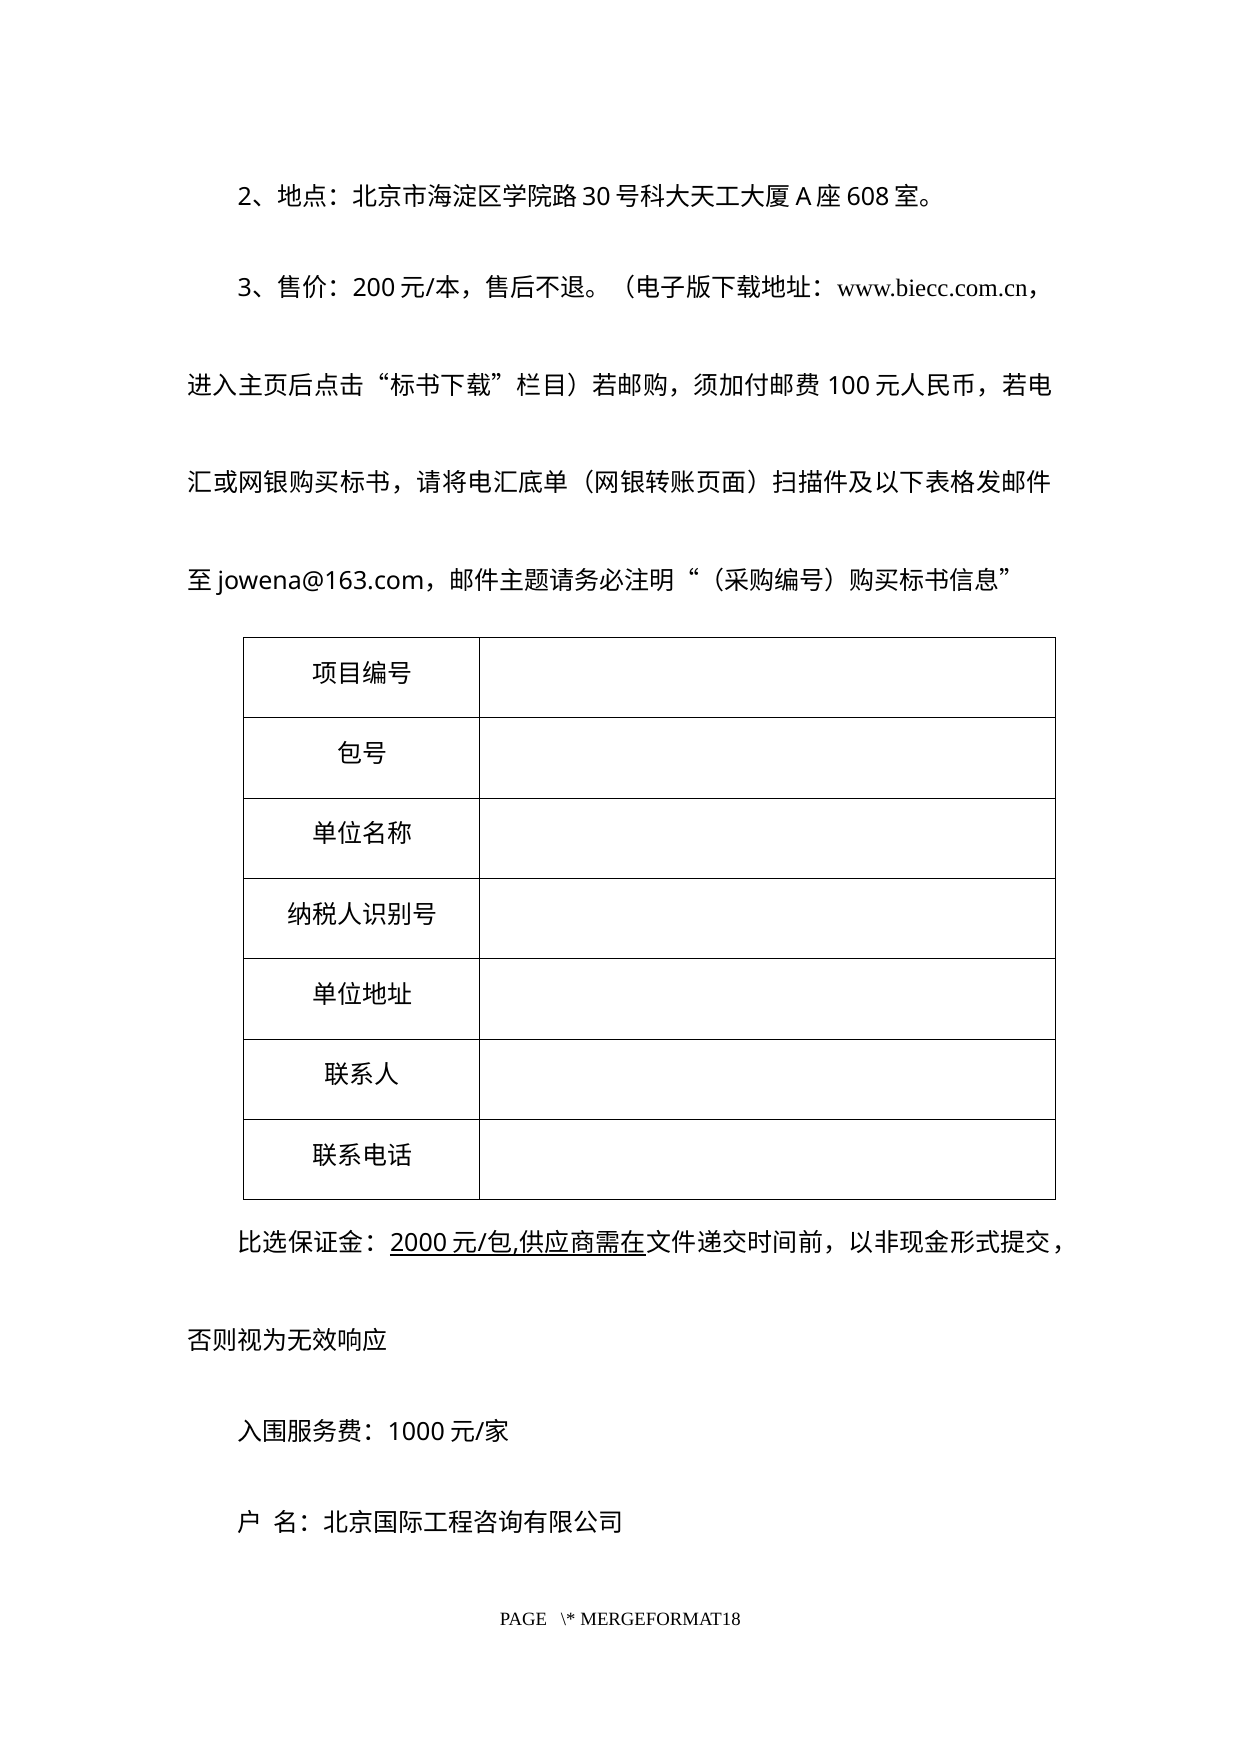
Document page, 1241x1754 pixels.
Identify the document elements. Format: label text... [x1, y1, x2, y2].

table_cell 联系人 [244, 1040, 479, 1119]
table_cell 单位地址 [244, 959, 479, 1038]
table_cell [480, 1040, 1055, 1119]
text 户 名：北京国际工程咨询有限公司 [187, 1488, 1053, 1553]
text 比选保证金：2000元/包,供应商需在文件递交时间前，以非现金形式提交，否则视为无效响应 [187, 1208, 1053, 1371]
table_cell [480, 959, 1055, 1038]
table_cell [480, 879, 1055, 958]
table_cell [480, 718, 1055, 798]
text 2、地点：北京市海淀区学院路30号科大天工大厦A座608室。 [187, 162, 1053, 227]
text 入围服务费：1000元/家 [187, 1397, 1053, 1462]
table_cell 单位名称 [244, 799, 479, 878]
table_cell 联系电话 [244, 1120, 479, 1199]
table_cell [480, 799, 1055, 878]
table_header 项目编号 [244, 638, 479, 717]
table_header [480, 638, 1055, 717]
table_cell [480, 1120, 1055, 1199]
table_cell 纳税人识别号 [244, 879, 479, 958]
table_cell 包号 [244, 718, 479, 798]
text 3、售价：200元/本，售后不退。（电子版下载地址：www.biecc.com.cn，进入主页后点击“标书下载”栏目）若邮购，须加付邮费100元人民币，若电汇或网银购买标书，请将电汇底单（网银转账页面）扫描件及以下表格发邮件至jowena@163.com，邮件主题请务必注明“（采购编号）购买标书信息” [187, 253, 1053, 611]
